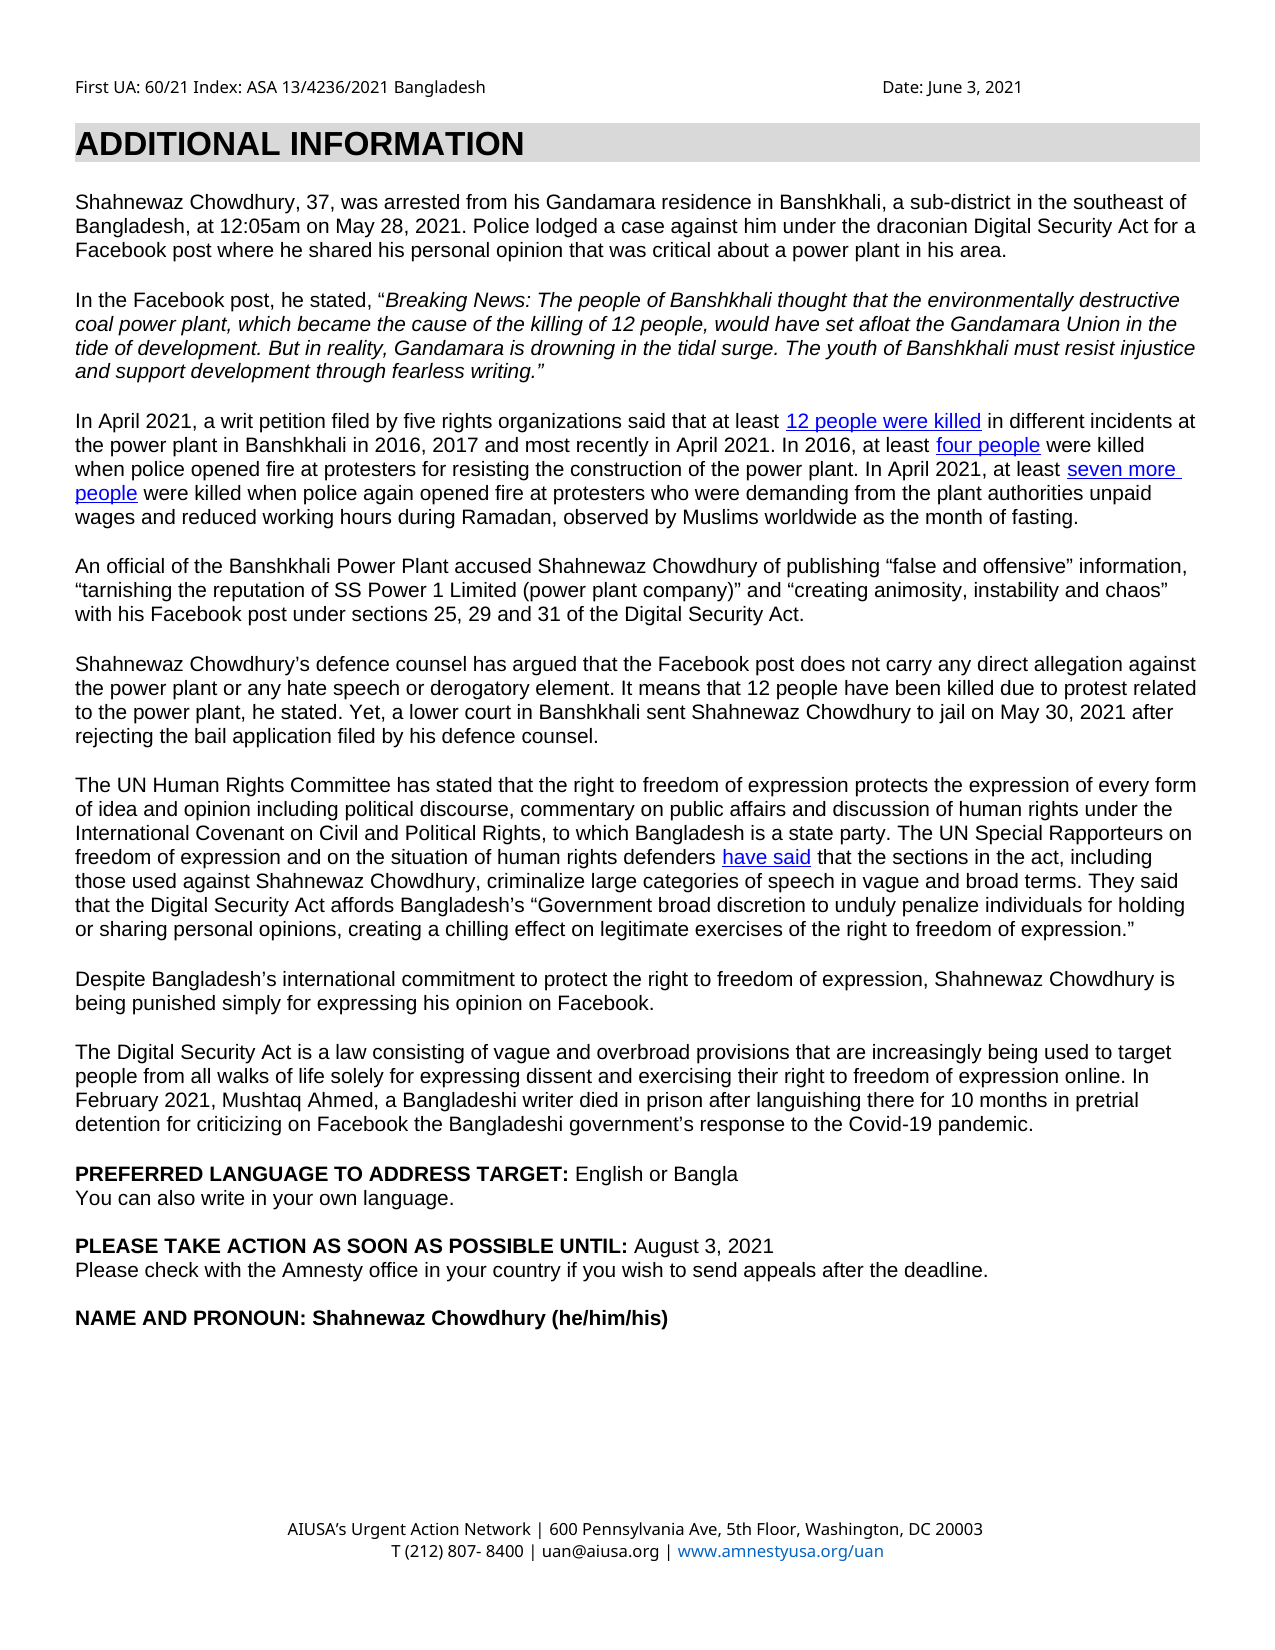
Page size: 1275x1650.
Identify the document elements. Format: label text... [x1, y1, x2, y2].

text PLEASE TAKE ACTION AS SOON AS POSSIBLE UNTIL: August 3, 2021 [75, 1233, 1200, 1257]
text NAME AND PRONOUN: Shahnewaz Chowdhury (he/him/his) [75, 1305, 1200, 1329]
text PREFERRED LANGUAGE TO ADDRESS TARGET: English or Bangla [75, 1162, 1200, 1186]
text Shahnewaz Chowdhury’s defence counsel has argued that the Facebook post does not carry any direct allegation against the power plant or any hate speech or derogatory element. It means that 12 people have been killed due to protest related to the power plant, he stated. Yet, a lower court in Banshkhali sent Shahnewaz Chowdhury to jail on May 30, 2021 after rejecting the bail application filed by his defence counsel. [75, 652, 1200, 748]
text Shahnewaz Chowdhury, 37, was arrested from his Gandamara residence in Banshkhali, a sub-district in the southeast of Bangladesh, at 12:05am on May 28, 2021. Police lodged a case against him under the draconian Digital Security Act for a Facebook post where he shared his personal opinion that was critical about a power plant in his area. [75, 190, 1200, 262]
text An official of the Banshkhali Power Plant accused Shahnewaz Chowdhury of publishing “false and offensive” information, “tarnishing the reputation of SS Power 1 Limited (power plant company)” and “creating animosity, instability and chaos” with his Facebook post under sections 25, 29 and 31 of the Digital Security Act. [75, 554, 1200, 626]
text Despite Bangladesh’s international commitment to protect the right to freedom of expression, Shahnewaz Chowdhury is being punished simply for expressing his opinion on Facebook. [75, 967, 1200, 1014]
text Please check with the Amnesty office in your country if you wish to send appeals after the deadline. [75, 1257, 1200, 1281]
text The UN Human Rights Committee has stated that the right to freedom of expression protects the expression of every form of idea and opinion including political discourse, commentary on public affairs and discussion of human rights under the International Covenant on Civil and Political Rights, to which Bangladesh is a state party. The UN Special Rapporteurs on freedom of expression and on the situation of human rights defenders have said that the sections in the act, including those used against Shahnewaz Chowdhury, criminalize large categories of speech in vague and broad terms. They said that the Digital Security Act affords Bangladesh’s “Government broad discretion to unduly penalize individuals for holding or sharing personal opinions, creating a chilling effect on legitimate exercises of the right to freedom of expression.” [75, 773, 1200, 941]
text The Digital Security Act is a law consisting of vague and overbroad provisions that are increasingly being used to target people from all walks of life solely for expressing dissent and exercising their right to freedom of expression online. In February 2021, Mushtaq Ahmed, a Bangladeshi writer died in prison after languishing there for 10 months in pretrial detention for criticizing on Facebook the Bangladeshi government’s response to the Covid-19 pandemic. [75, 1040, 1200, 1136]
text You can also write in your own language. [75, 1186, 1200, 1209]
subtitle Additional information [75, 123, 1200, 162]
text In the Facebook post, he stated, “Breaking News: The people of Banshkhali thought that the environmentally destructive coal power plant, which became the cause of the killing of 12 people, would have set afloat the Gandamara Union in the tide of development. But in reality, Gandamara is drowning in the tidal surge. The youth of Banshkhali must resist injustice and support development through fearless writing.” [75, 287, 1200, 383]
text In April 2021, a writ petition filed by five rights organizations said that at least 12 people were killed in different incidents at the power plant in Banshkhali in 2016, 2017 and most recently in April 2021. In 2016, at least four people were killed when police opened fire at protesters for resisting the construction of the power plant. In April 2021, at least seven more people were killed when police again opened fire at protesters who were demanding from the plant authorities unpaid wages and reduced working hours during Ramadan, observed by Muslims worldwide as the month of fasting. [75, 409, 1200, 529]
